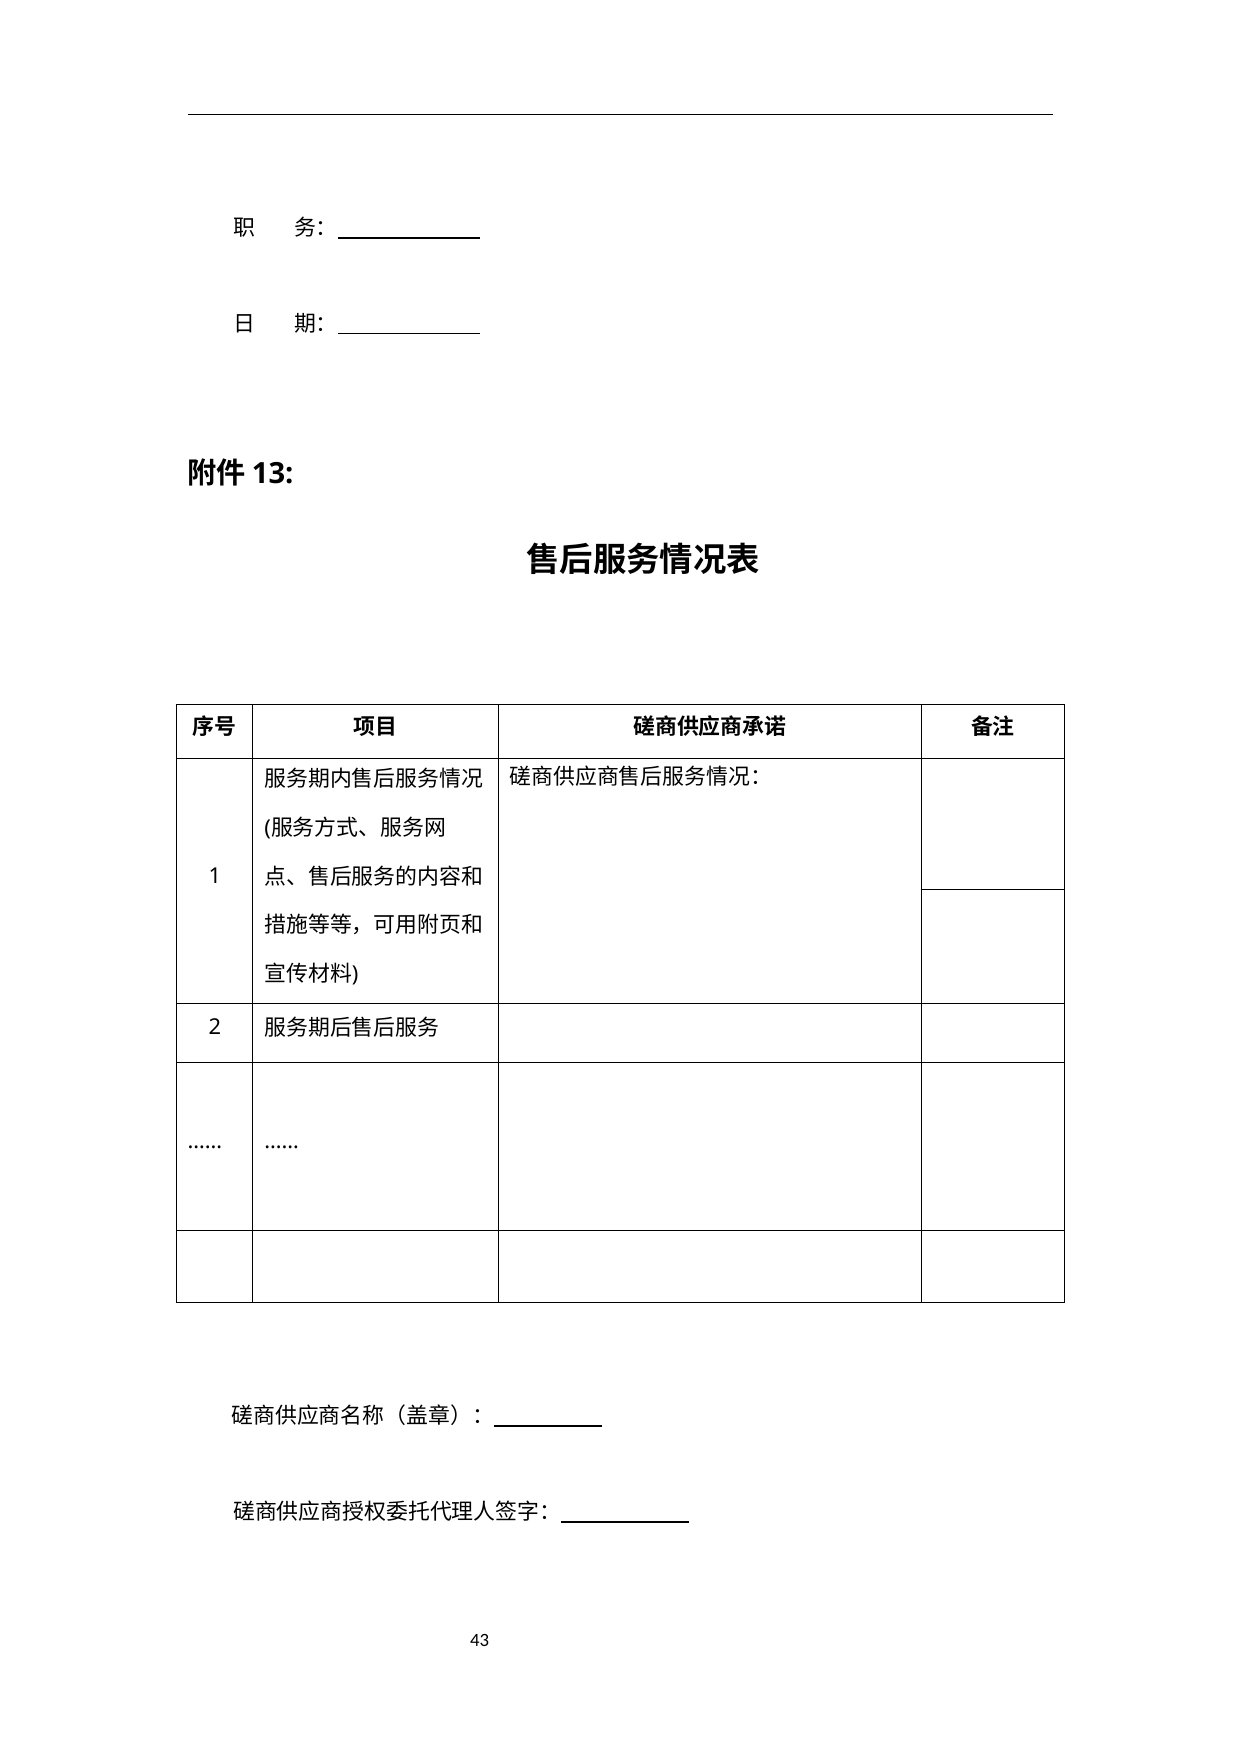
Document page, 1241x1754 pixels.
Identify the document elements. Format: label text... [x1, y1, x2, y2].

table_header 序号 [177, 705, 252, 758]
text 附件13: [187, 438, 1053, 503]
text 磋商供应商名称（盖章）： [231, 1398, 1053, 1430]
table_cell [922, 890, 1064, 1002]
table_cell 2 [177, 1004, 252, 1062]
text 日 期： [187, 305, 1053, 338]
table_cell …… [177, 1063, 252, 1230]
table_cell [253, 1231, 498, 1302]
table_cell 服务期内售后服务情况(服务方式、服务网点、售后服务的内容和措施等等，可用附页和宣传材料) [253, 759, 498, 1002]
table_cell [922, 759, 1064, 889]
table_cell 1 [177, 759, 252, 1002]
table_cell [922, 1231, 1064, 1302]
text 售后服务情况表 [187, 524, 1053, 589]
table_cell [177, 1231, 252, 1302]
table_cell 磋商供应商售后服务情况： [499, 759, 921, 1002]
text 磋商供应商授权委托代理人签字： [187, 1494, 1053, 1526]
table_header 项目 [253, 705, 498, 758]
table_cell [499, 1063, 921, 1230]
table_cell [499, 1004, 921, 1062]
table_cell [922, 1004, 1064, 1062]
table_cell [922, 1063, 1064, 1230]
text 职 务： [187, 209, 1053, 242]
table_cell …… [253, 1063, 498, 1230]
table_header 磋商供应商承诺 [499, 705, 921, 758]
table_cell [499, 1231, 921, 1302]
table_cell 服务期后售后服务 [253, 1004, 498, 1062]
table_header 备注 [922, 705, 1064, 758]
